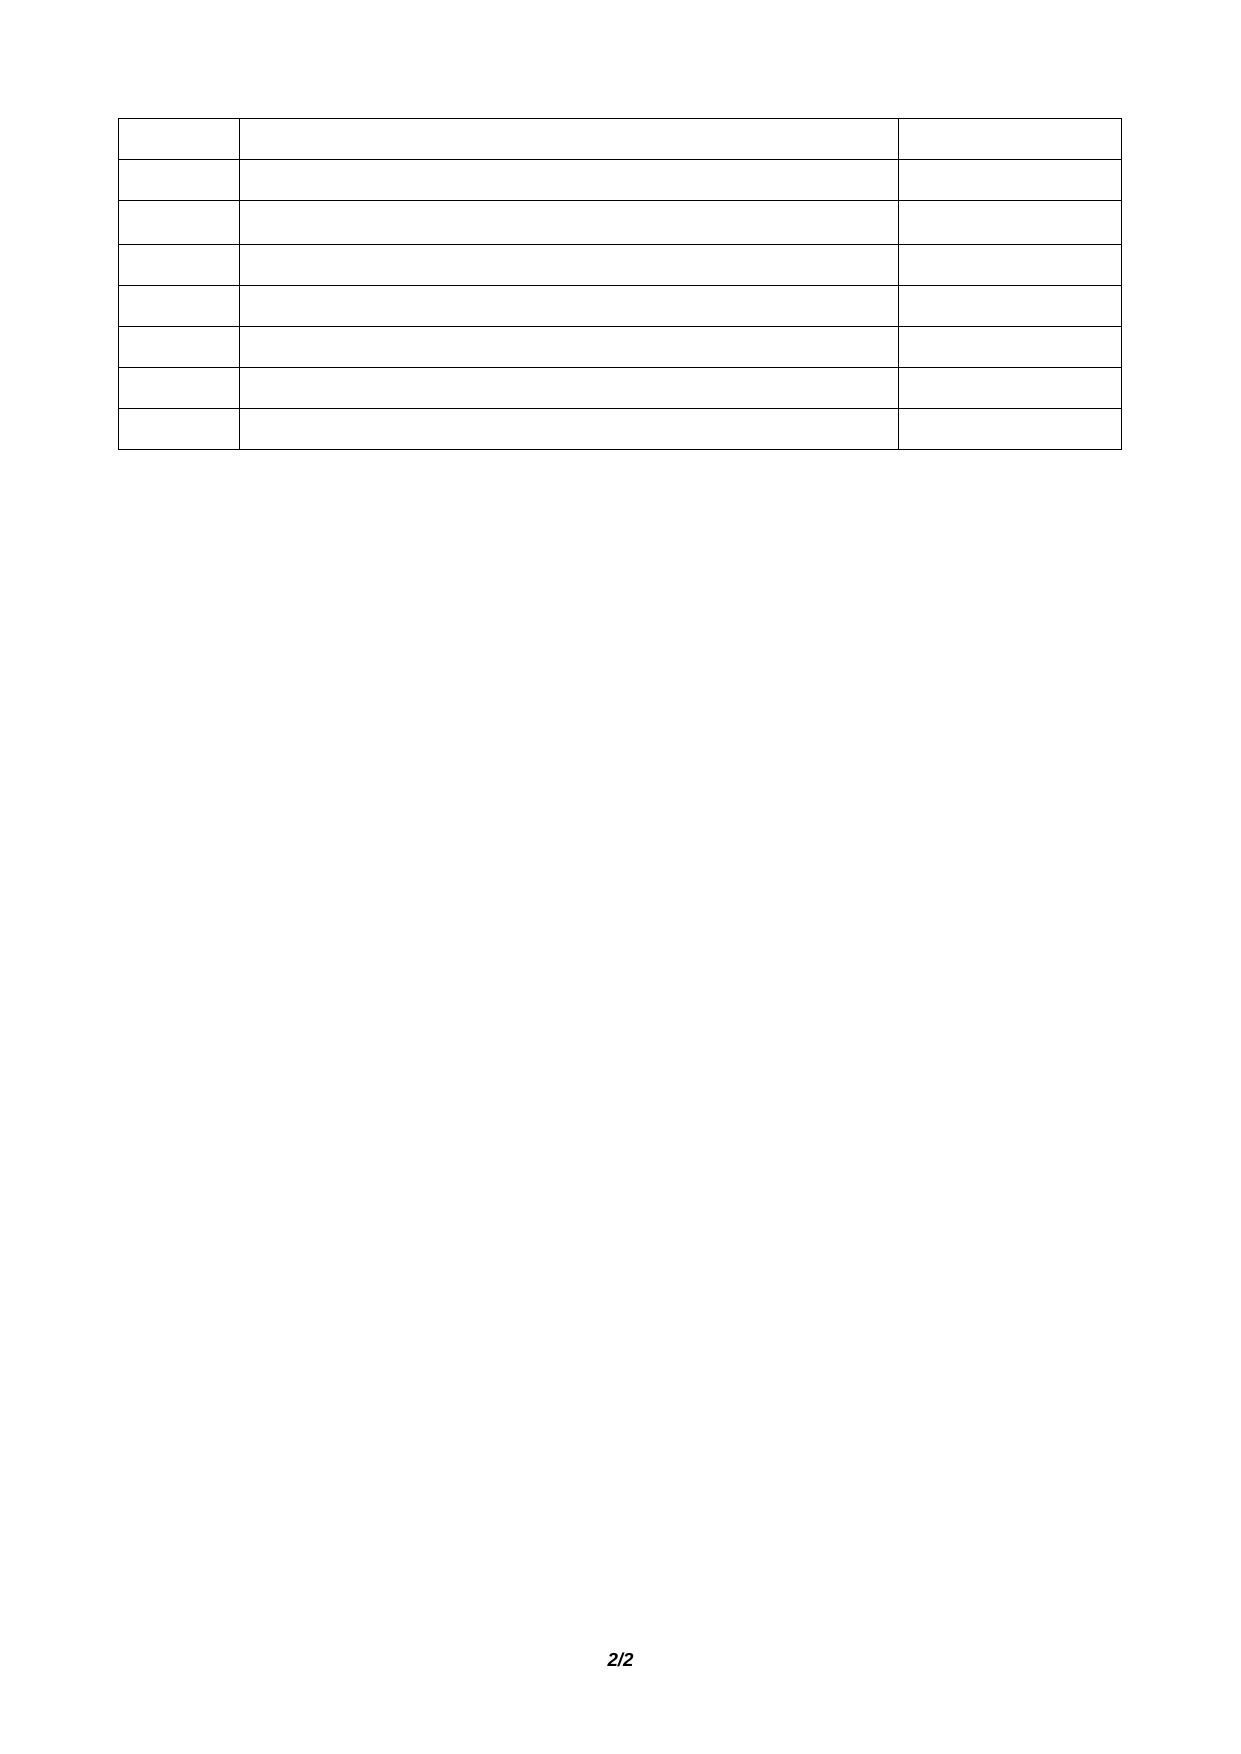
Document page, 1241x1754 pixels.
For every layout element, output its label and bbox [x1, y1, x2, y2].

table_cell [119, 245, 239, 285]
table_cell [119, 119, 239, 159]
table_cell [899, 201, 1121, 244]
table_cell [119, 160, 239, 200]
table_cell [240, 286, 898, 326]
table_cell [240, 409, 898, 449]
table_cell [119, 286, 239, 326]
table_cell [240, 160, 898, 200]
table_cell [899, 160, 1121, 200]
table_cell [119, 327, 239, 367]
table_cell [899, 286, 1121, 326]
table_cell [240, 245, 898, 285]
table_cell [119, 368, 239, 408]
table_cell [899, 368, 1121, 408]
table_cell [119, 409, 239, 449]
table_cell [899, 119, 1121, 159]
table_cell [899, 409, 1121, 449]
table_cell [240, 368, 898, 408]
table_cell [119, 201, 239, 244]
table_cell [899, 327, 1121, 367]
table_cell [899, 245, 1121, 285]
table_cell [240, 327, 898, 367]
table_cell [240, 119, 898, 159]
table_cell [240, 201, 898, 244]
